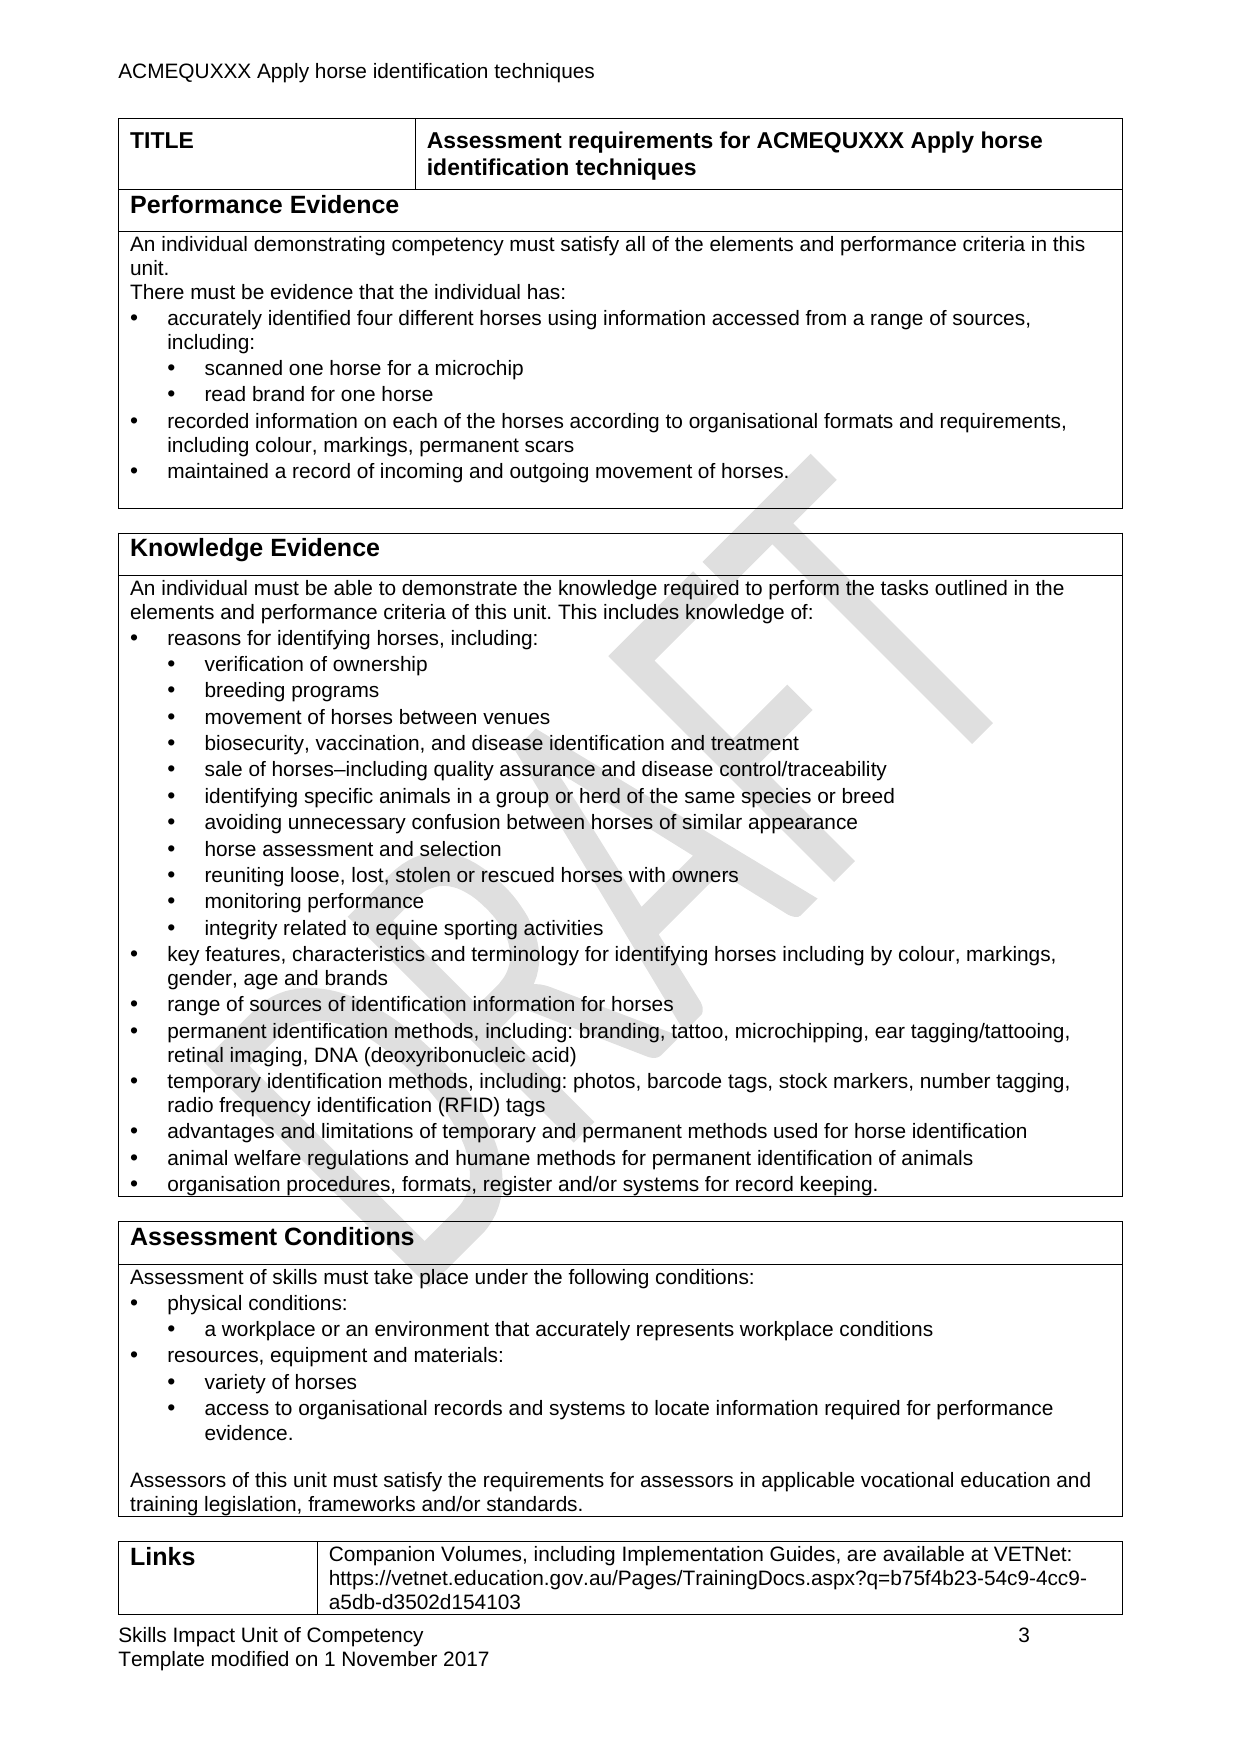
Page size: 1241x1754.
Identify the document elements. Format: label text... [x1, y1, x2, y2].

table_header Assessment Conditions [119, 1222, 1122, 1263]
table_header Knowledge Evidence [119, 534, 1122, 575]
table_header TITLE [119, 119, 415, 188]
table_cell An individual demonstrating competency must satisfy all of the elements and performance criteria in this unit. There must be evidence that the individual has: accurately identified four different horses using information accessed from a range of sources, including: scanned one horse for a microchip read brand for one horse recorded information on each of the horses according to organisational formats and requirements, including colour, markings, permanent scars maintained a record of incoming and outgoing movement of horses. [119, 232, 1122, 507]
table_header Links [119, 1542, 317, 1614]
table_cell An individual must be able to demonstrate the knowledge required to perform the tasks outlined in the elements and performance criteria of this unit. This includes knowledge of: reasons for identifying horses, including: verification of ownership breeding programs movement of horses between venues biosecurity, vaccination, and disease identification and treatment sale of horses–including quality assurance and disease control/traceability identifying specific animals in a group or herd of the same species or breed avoiding unnecessary confusion between horses of similar appearance horse assessment and selection reuniting loose, lost, stolen or rescued horses with owners monitoring performance integrity related to equine sporting activities key features, characteristics and terminology for identifying horses including by colour, markings, gender, age and brands range of sources of identification information for horses permanent identification methods, including: branding, tattoo, microchipping, ear tagging/tattooing, retinal imaging, DNA (deoxyribonucleic acid) temporary identification methods, including: photos, barcode tags, stock markers, number tagging, radio frequency identification (RFID) tags advantages and limitations of temporary and permanent methods used for horse identification animal welfare regulations and humane methods for permanent identification of animals organisation procedures, formats, register and/or systems for record keeping. [119, 576, 1122, 1196]
table_header Assessment requirements for ACMEQUXXX Apply horse identification techniques [416, 119, 1122, 188]
table_cell Assessment of skills must take place under the following conditions: physical conditions: a workplace or an environment that accurately represents workplace conditions resources, equipment and materials: variety of horses access to organisational records and systems to locate information required for performance evidence. Assessors of this unit must satisfy the requirements for assessors in applicable vocational education and training legislation, frameworks and/or standards. [119, 1265, 1122, 1516]
table_cell Performance Evidence [119, 190, 1122, 231]
table_header Companion Volumes, including Implementation Guides, are available at VETNet: https://vetnet.education.gov.au/Pages/TrainingDocs.aspx?q=b75f4b23-54c9-4cc9-a5db-d3502d154103 [318, 1542, 1122, 1614]
